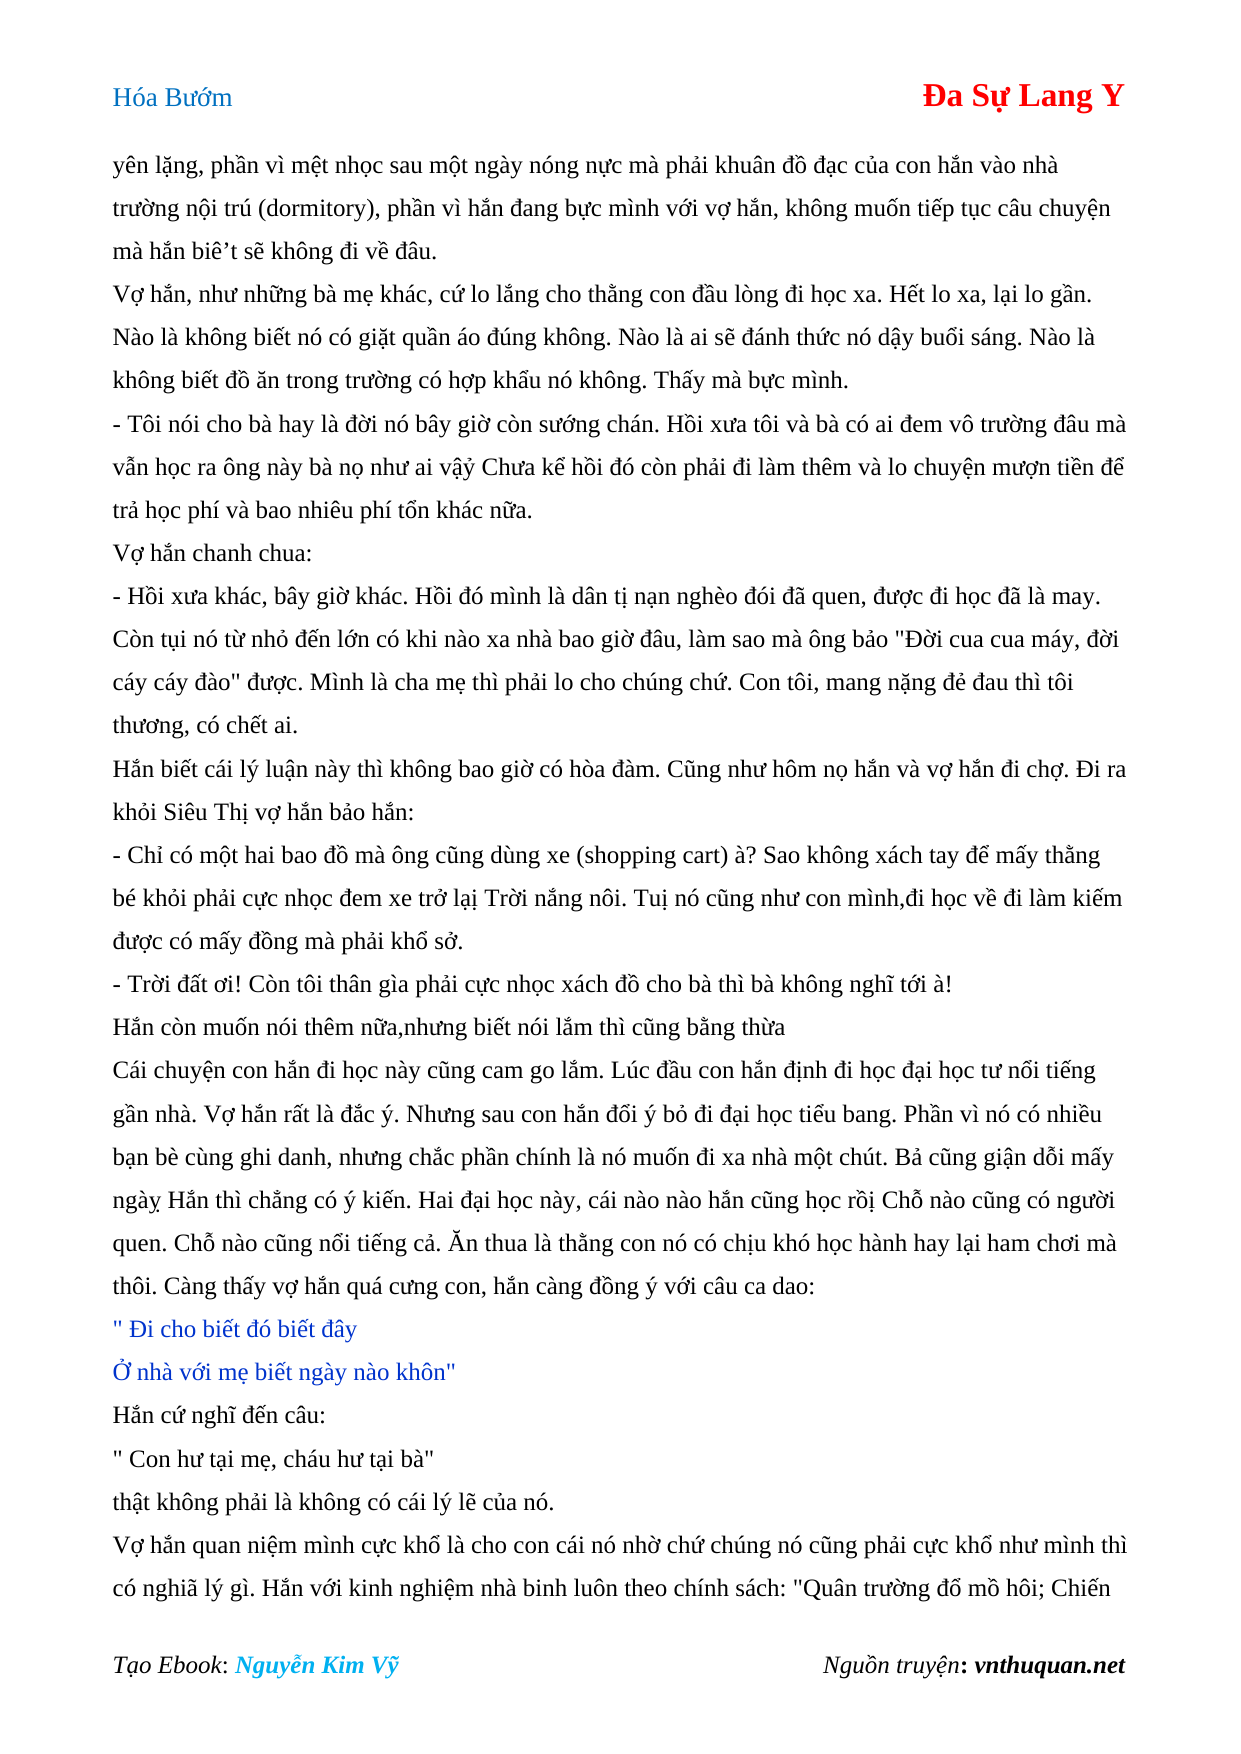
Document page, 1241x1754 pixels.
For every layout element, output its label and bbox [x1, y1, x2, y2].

text [112, 150, 1128, 1602]
